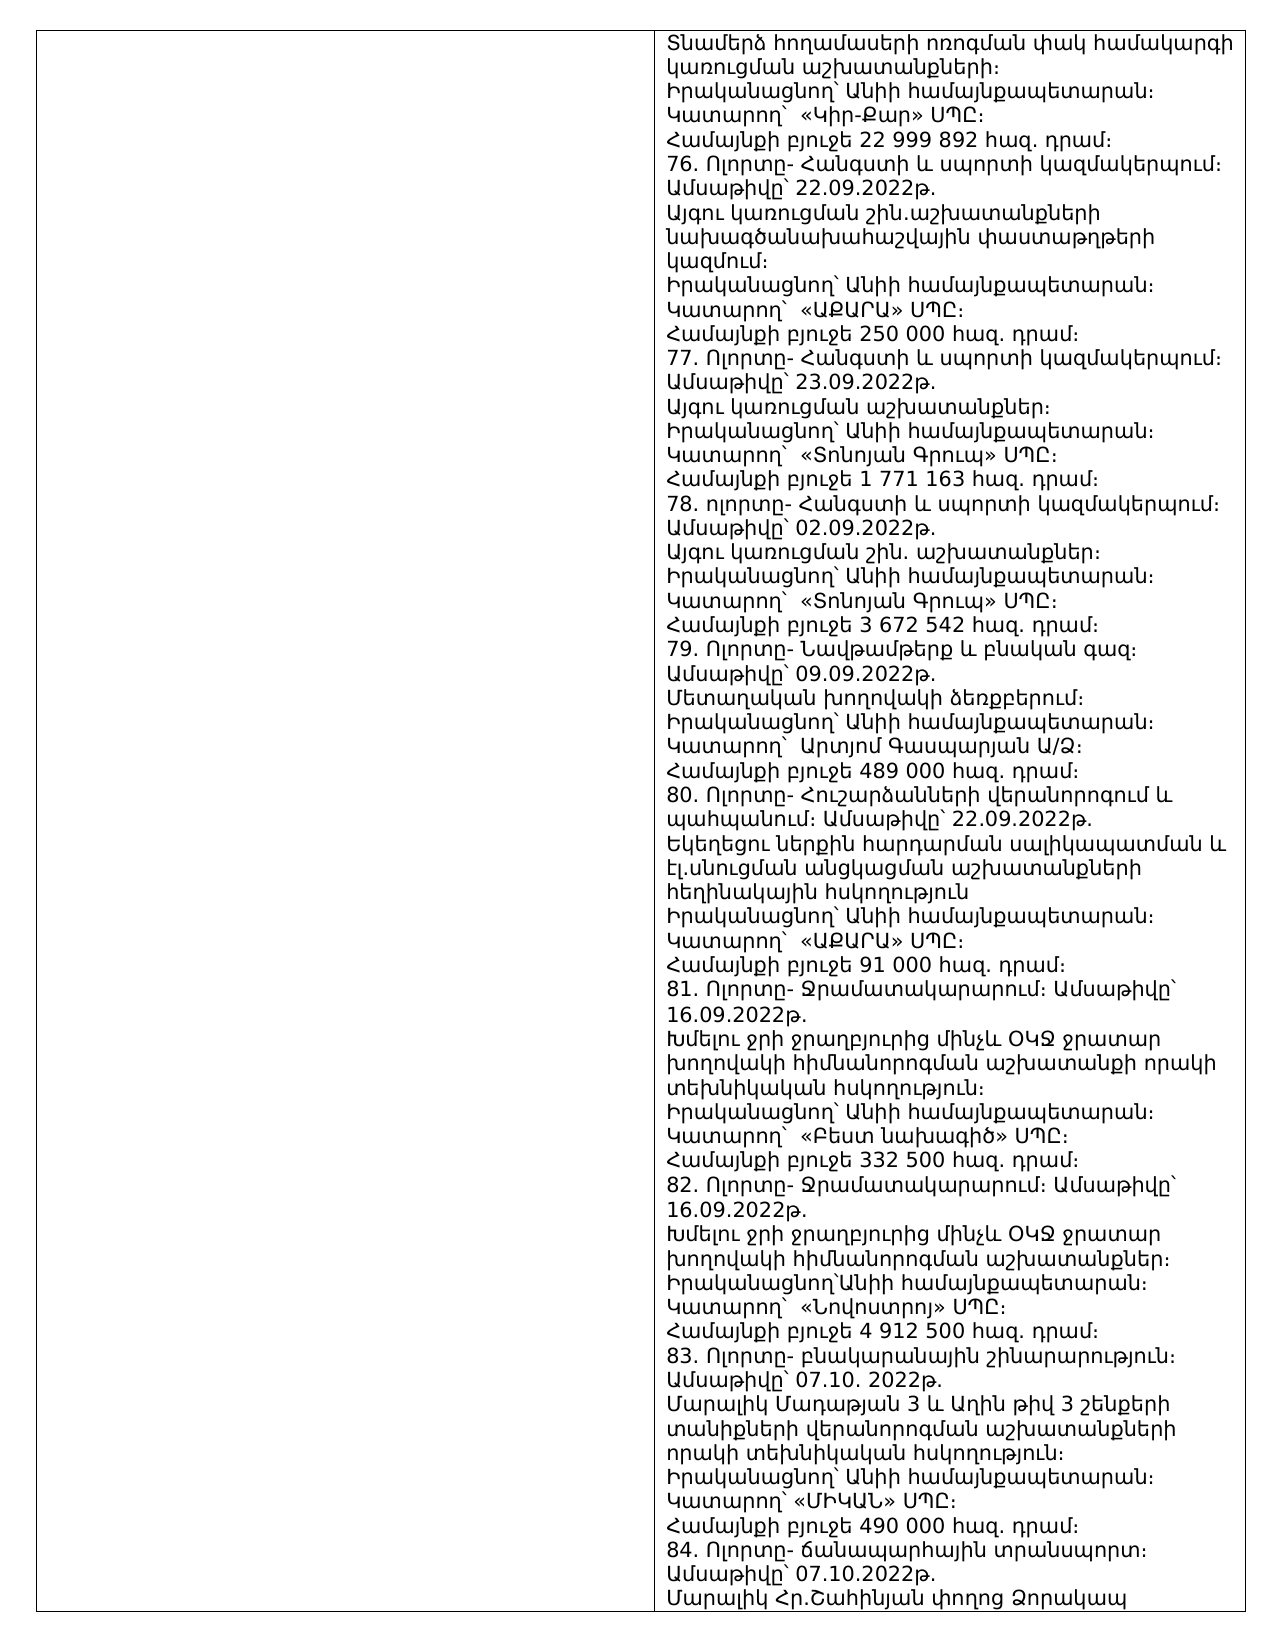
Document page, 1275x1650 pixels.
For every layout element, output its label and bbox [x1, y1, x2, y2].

table_cell [37, 31, 654, 1611]
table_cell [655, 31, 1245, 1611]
